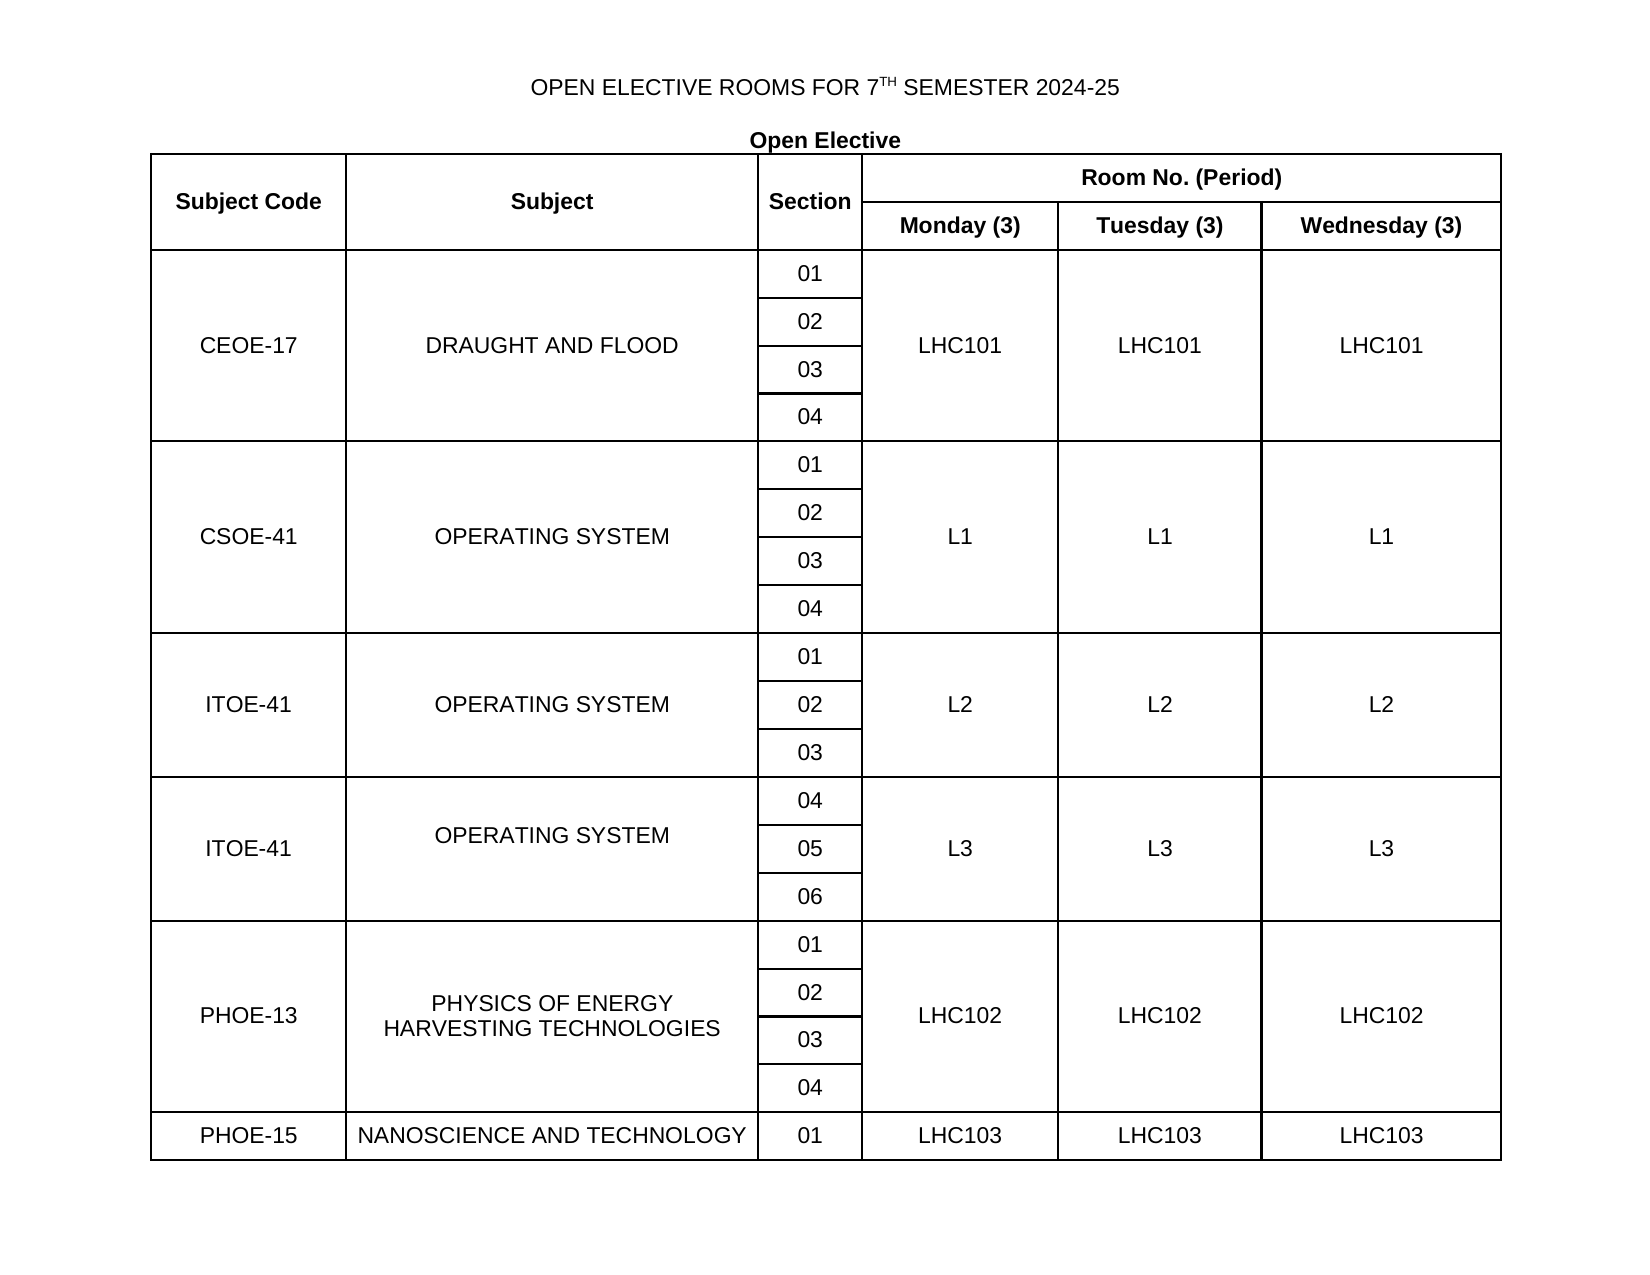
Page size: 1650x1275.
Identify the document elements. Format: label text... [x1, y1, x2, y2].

text OPEN ELECTIVE ROOMS FOR 7TH SEMESTER 2024-25 [150, 74, 1500, 100]
table_cell 01 [759, 922, 861, 967]
table_header Room No. (Period) [863, 155, 1500, 201]
table_cell 01 [759, 251, 861, 297]
table_cell ITOE-41 [152, 778, 345, 919]
table_cell L3 [1263, 778, 1500, 919]
table_cell L3 [863, 778, 1057, 919]
table_cell CSOE-41 [152, 442, 345, 632]
table_cell LHC103 [1059, 1113, 1260, 1159]
table_cell Monday (3) [863, 203, 1057, 249]
table_cell LHC102 [863, 922, 1057, 1111]
table_cell L2 [1263, 634, 1500, 776]
table_cell 02 [759, 682, 861, 728]
text Open Elective [150, 127, 1500, 153]
table_cell L1 [1059, 442, 1260, 632]
table_cell L2 [1059, 634, 1260, 776]
table_cell 04 [759, 778, 861, 824]
table_cell ITOE-41 [152, 634, 345, 776]
table_cell 02 [759, 299, 861, 344]
table_header Subject [347, 155, 757, 249]
table_cell 01 [759, 634, 861, 680]
table_cell L1 [1263, 442, 1500, 632]
table_header Section [759, 155, 861, 249]
table_cell 03 [759, 538, 861, 584]
table_cell LHC101 [1263, 251, 1500, 440]
table_cell 06 [759, 874, 861, 919]
table_cell OPERATING SYSTEM [347, 442, 757, 632]
table_cell 02 [759, 970, 861, 1015]
table_cell 04 [759, 586, 861, 632]
table_cell CEOE-17 [152, 251, 345, 440]
table_cell L1 [863, 442, 1057, 632]
table_cell 05 [759, 826, 861, 872]
table_cell LHC103 [1263, 1113, 1500, 1159]
table_cell L3 [1059, 778, 1260, 919]
table_cell PHOE-15 [152, 1113, 345, 1159]
table_cell DRAUGHT AND FLOOD [347, 251, 757, 440]
table_cell 03 [759, 347, 861, 392]
table_cell LHC101 [1059, 251, 1260, 440]
table_cell 04 [759, 395, 861, 440]
table_cell L2 [863, 634, 1057, 776]
table_cell OPERATING SYSTEM [347, 634, 757, 776]
table_cell PHYSICS OF ENERGY HARVESTING TECHNOLOGIES [347, 922, 757, 1111]
table_cell LHC102 [1059, 922, 1260, 1111]
table_cell LHC103 [863, 1113, 1057, 1159]
table_cell 01 [759, 442, 861, 488]
table_cell 03 [759, 1018, 861, 1063]
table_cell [347, 1113, 757, 1159]
table_header Subject Code [152, 155, 345, 249]
table_cell 04 [759, 1065, 861, 1111]
table_cell Tuesday (3) [1059, 203, 1260, 249]
table_cell LHC102 [1263, 922, 1500, 1111]
table_cell PHOE-13 [152, 922, 345, 1111]
table_cell 03 [759, 730, 861, 776]
table_cell Wednesday (3) [1263, 203, 1500, 249]
table_cell OPERATING SYSTEM [347, 778, 757, 919]
table_cell LHC101 [863, 251, 1057, 440]
table_cell 02 [759, 490, 861, 536]
table_cell 01 [759, 1113, 861, 1159]
